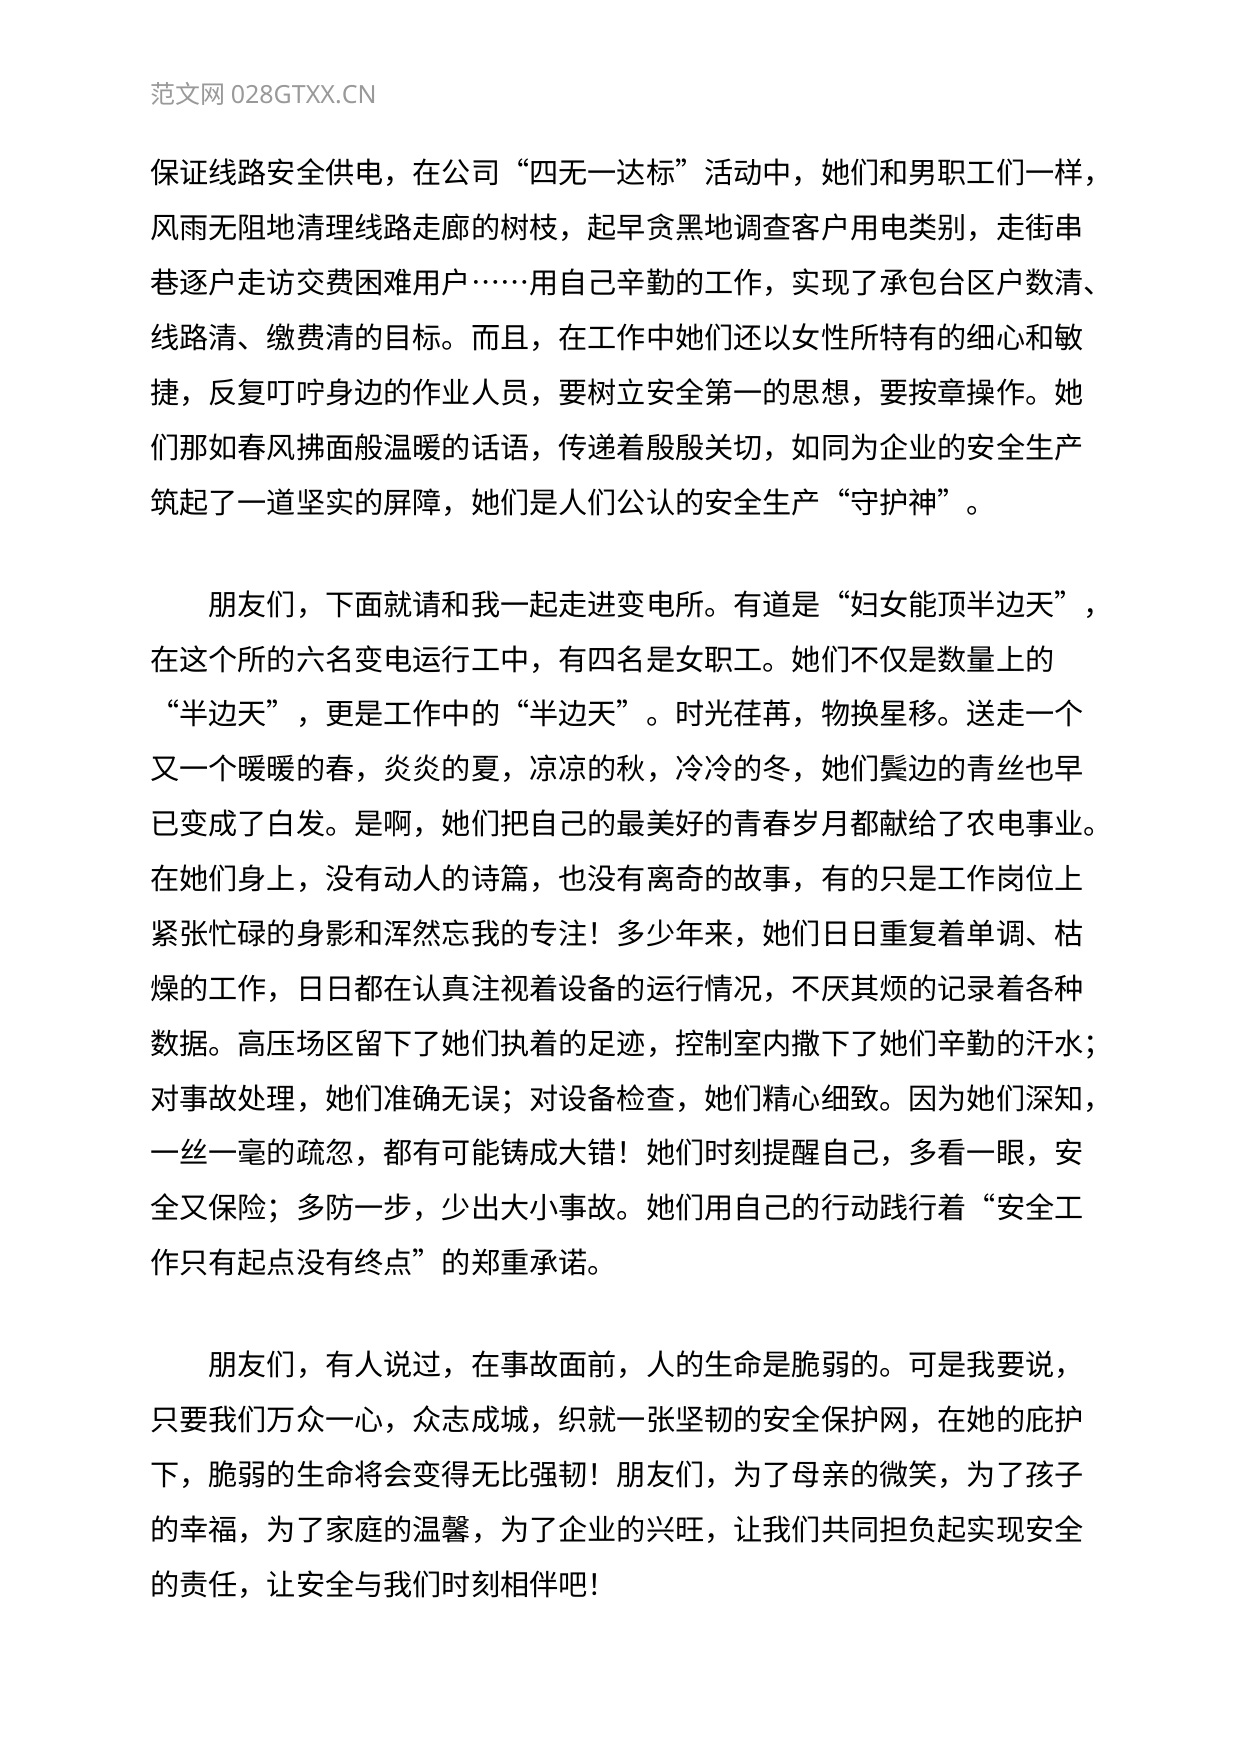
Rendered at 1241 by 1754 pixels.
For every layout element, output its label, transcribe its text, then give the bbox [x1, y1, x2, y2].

text 朋友们，有人说过，在事故面前，人的生命是脆弱的。可是我要说，只要我们万众一心，众志成城，织就一张坚韧的安全保护网，在她的庇护下，脆弱的生命将会变得无比强韧！朋友们，为了母亲的微笑，为了孩子的幸福，为了家庭的温馨，为了企业的兴旺，让我们共同担负起实现安全的责任，让安全与我们时刻相伴吧！ [150, 1342, 1090, 1603]
text 朋友们，下面就请和我一起走进变电所。有道是“妇女能顶半边天”，在这个所的六名变电运行工中，有四名是女职工。她们不仅是数量上的“半边天”，更是工作中的“半边天”。时光荏苒，物换星移。送走一个又一个暖暖的春，炎炎的夏，凉凉的秋，冷冷的冬，她们鬓边的青丝也早已变成了白发。是啊，她们把自己的最美好的青春岁月都献给了农电事业。在她们身上，没有动人的诗篇，也没有离奇的故事，有的只是工作岗位上紧张忙碌的身影和浑然忘我的专注！多少年来，她们日日重复着单调、枯燥的工作，日日都在认真注视着设备的运行情况，不厌其烦的记录着各种数据。高压场区留下了她们执着的足迹，控制室内撒下了她们辛勤的汗水；对事故处理，她们准确无误；对设备检查，她们精心细致。因为她们深知，一丝一毫的疏忽，都有可能铸成大错！她们时刻提醒自己，多看一眼，安全又保险；多防一步，少出大小事故。她们用自己的行动践行着“安全工作只有起点没有终点”的郑重承诺。 [150, 581, 1090, 1282]
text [150, 150, 1090, 522]
